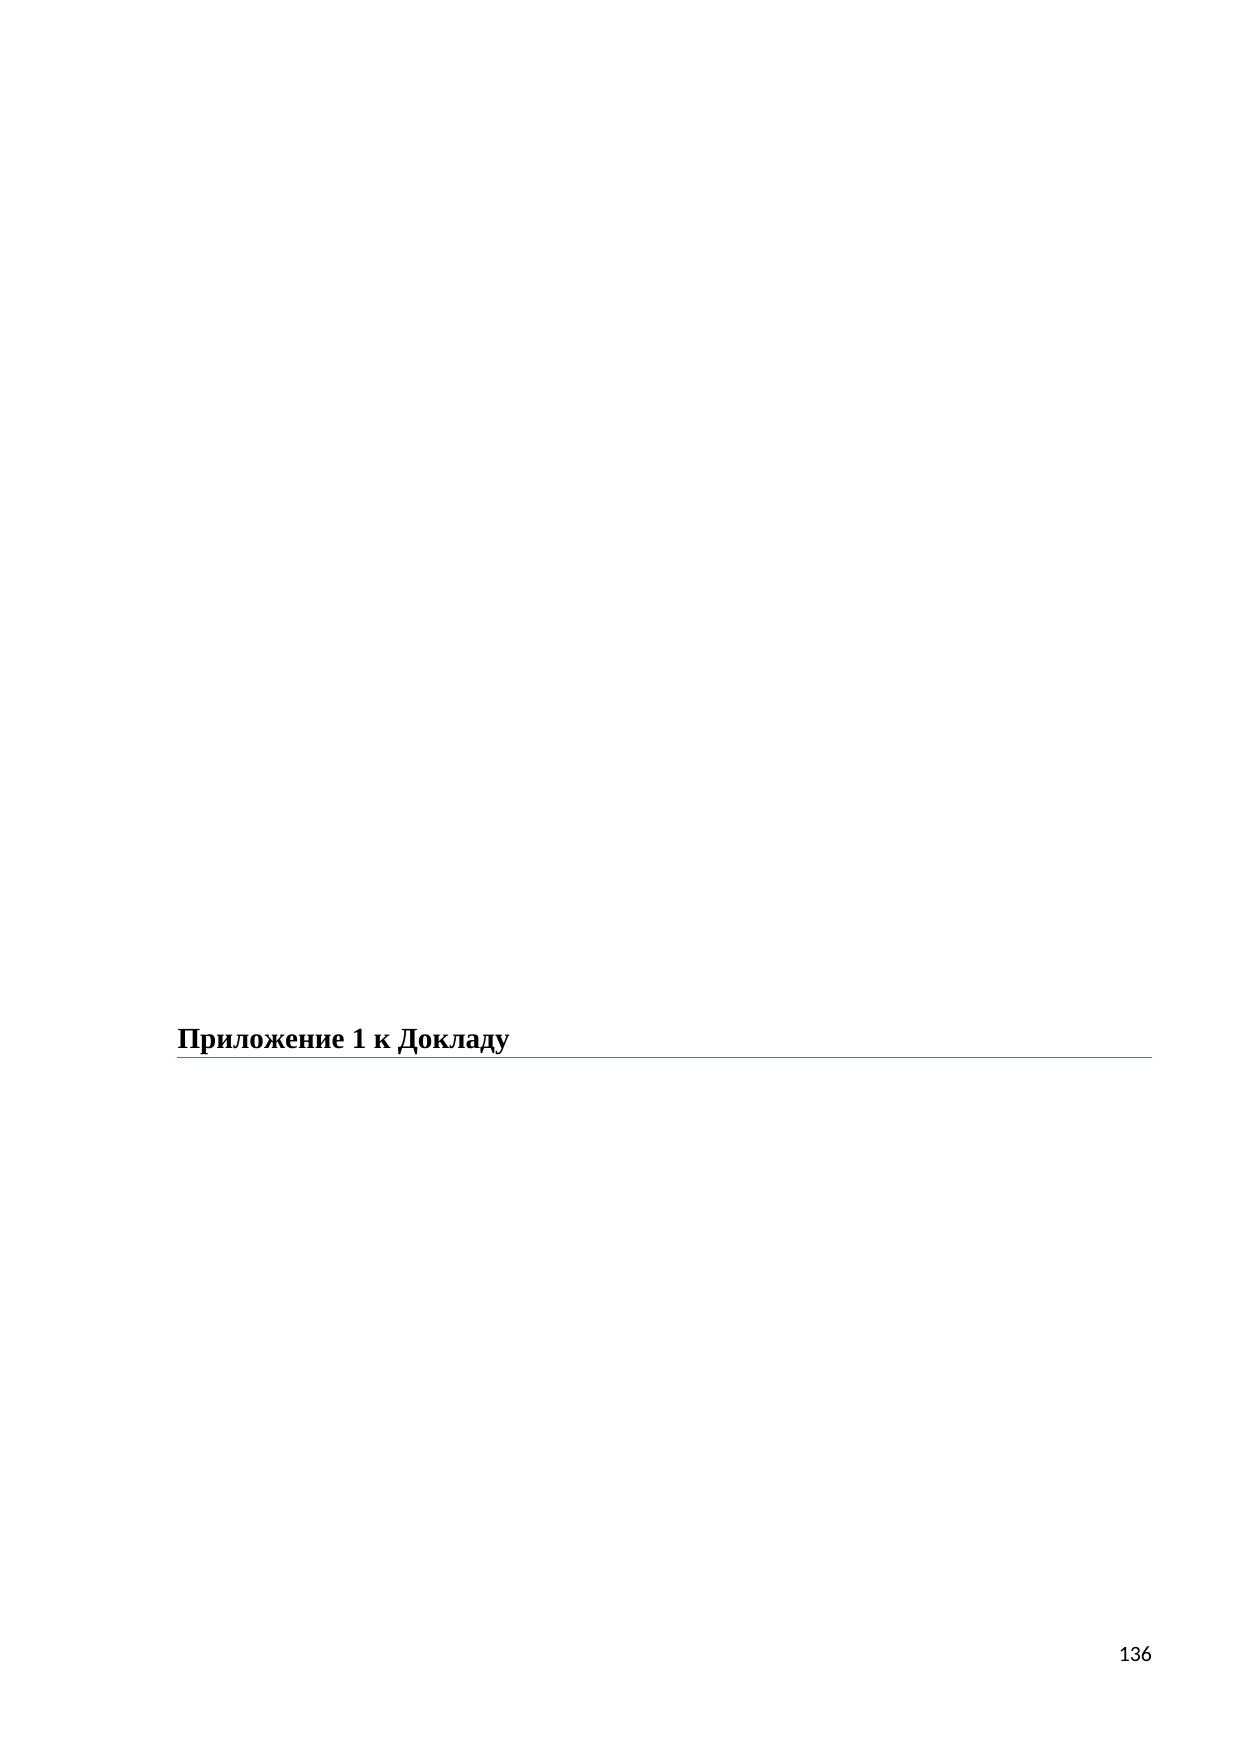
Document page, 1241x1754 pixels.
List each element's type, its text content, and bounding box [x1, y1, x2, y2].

subtitle Приложение 1 к Докладу [177, 1021, 1152, 1057]
